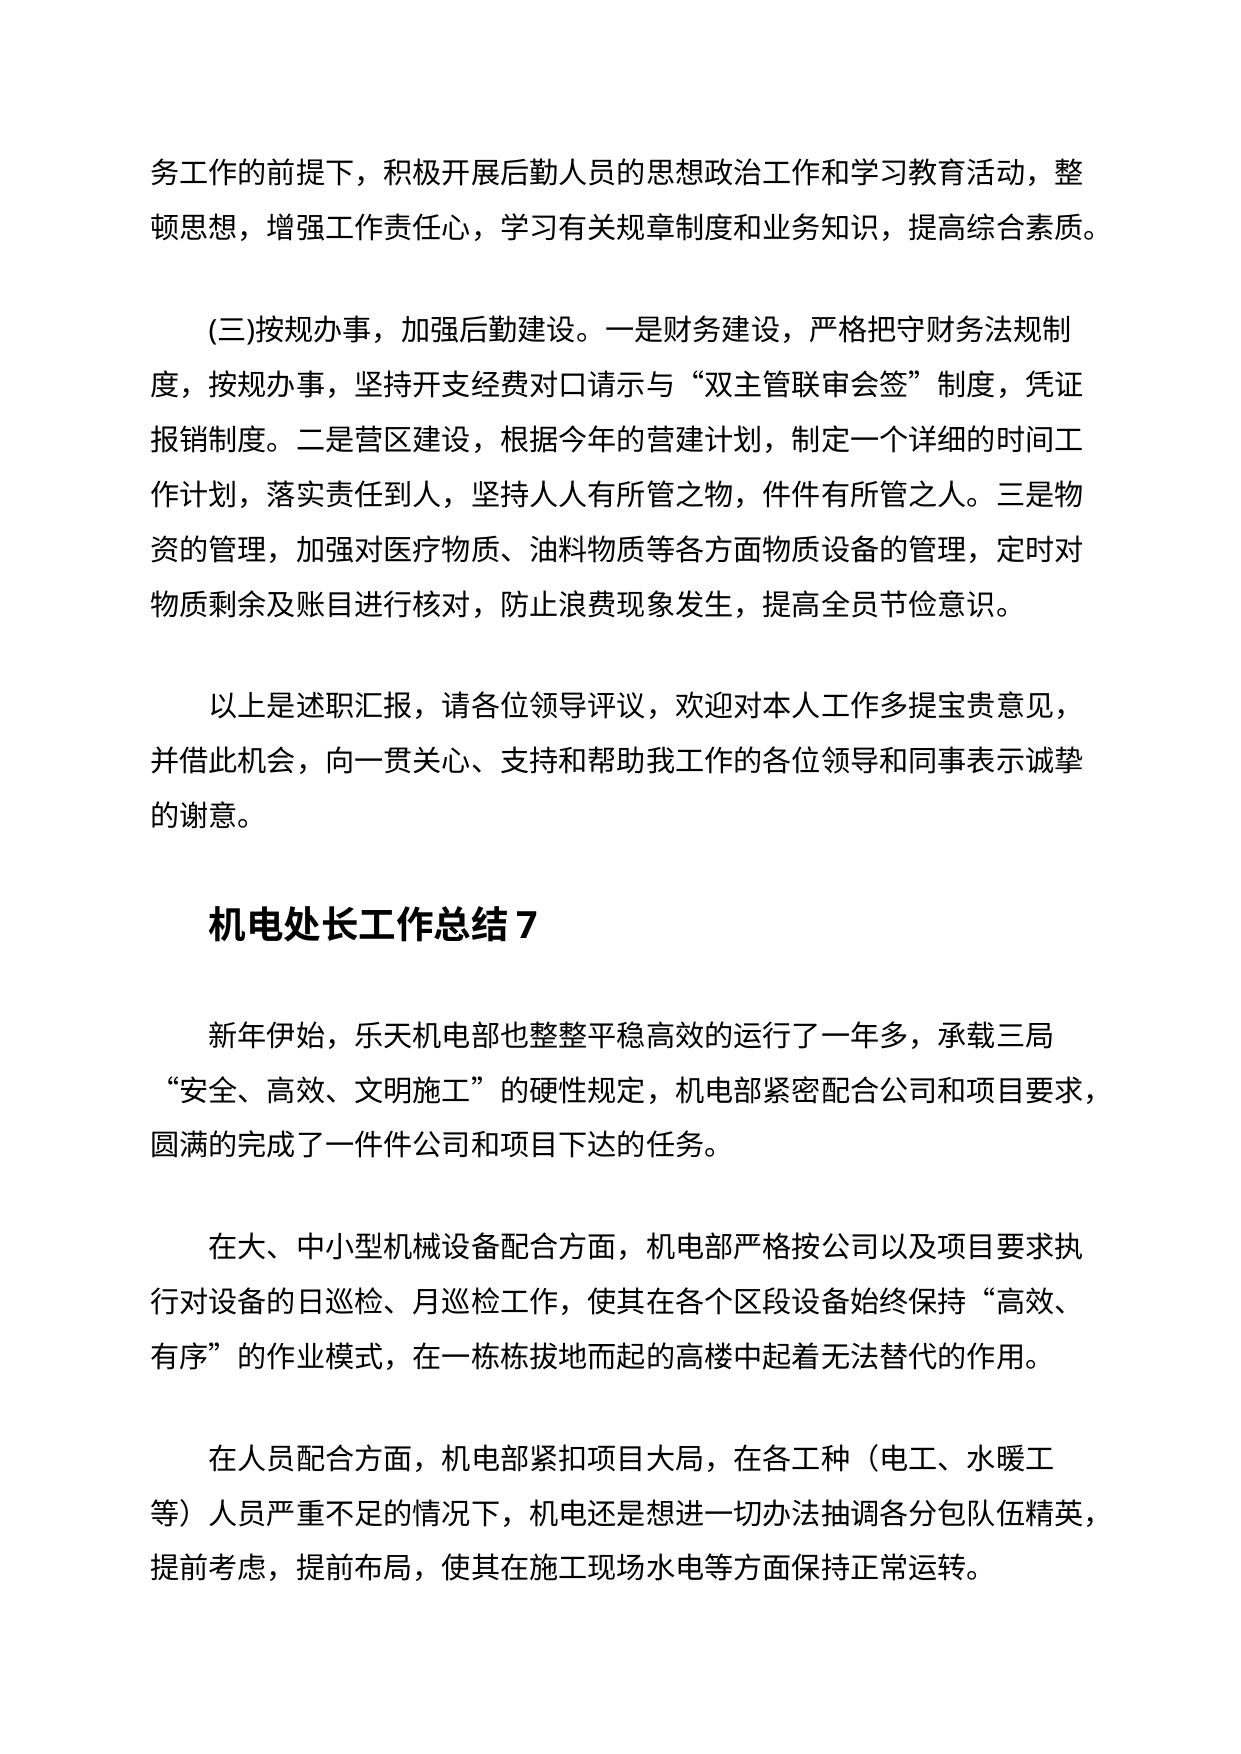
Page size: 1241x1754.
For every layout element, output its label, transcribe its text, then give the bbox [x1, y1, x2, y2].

text (三)按规办事，加强后勤建设。一是财务建设，严格把守财务法规制度，按规办事，坚持开支经费对口请示与“双主管联审会签”制度，凭证报销制度。二是营区建设，根据今年的营建计划，制定一个详细的时间工作计划，落实责任到人，坚持人人有所管之物，件件有所管之人。三是物资的管理，加强对医疗物质、油料物质等各方面物质设备的管理，定时对物质剩余及账目进行核对，防止浪费现象发生，提高全员节俭意识。 [150, 307, 1090, 623]
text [150, 150, 1090, 247]
text 在大、中小型机械设备配合方面，机电部严格按公司以及项目要求执行对设备的日巡检、月巡检工作，使其在各个区段设备始终保持“高效、有序”的作业模式，在一栋栋拔地而起的高楼中起着无法替代的作用。 [150, 1224, 1090, 1376]
text 在人员配合方面，机电部紧扣项目大局，在各工种（电工、水暖工等）人员严重不足的情况下，机电还是想进一切办法抽调各分包队伍精英，提前考虑，提前布局，使其在施工现场水电等方面保持正常运转。 [150, 1435, 1090, 1587]
text 以上是述职汇报，请各位领导评议，欢迎对本人工作多提宝贵意见，并借此机会，向一贯关心、支持和帮助我工作的各位领导和同事表示诚挚的谢意。 [150, 683, 1090, 835]
text 新年伊始，乐天机电部也整整平稳高效的运行了一年多，承载三局“安全、高效、文明施工”的硬性规定，机电部紧密配合公司和项目要求，圆满的完成了一件件公司和项目下达的任务。 [150, 1012, 1090, 1164]
text 机电处长工作总结7 [150, 894, 1090, 949]
